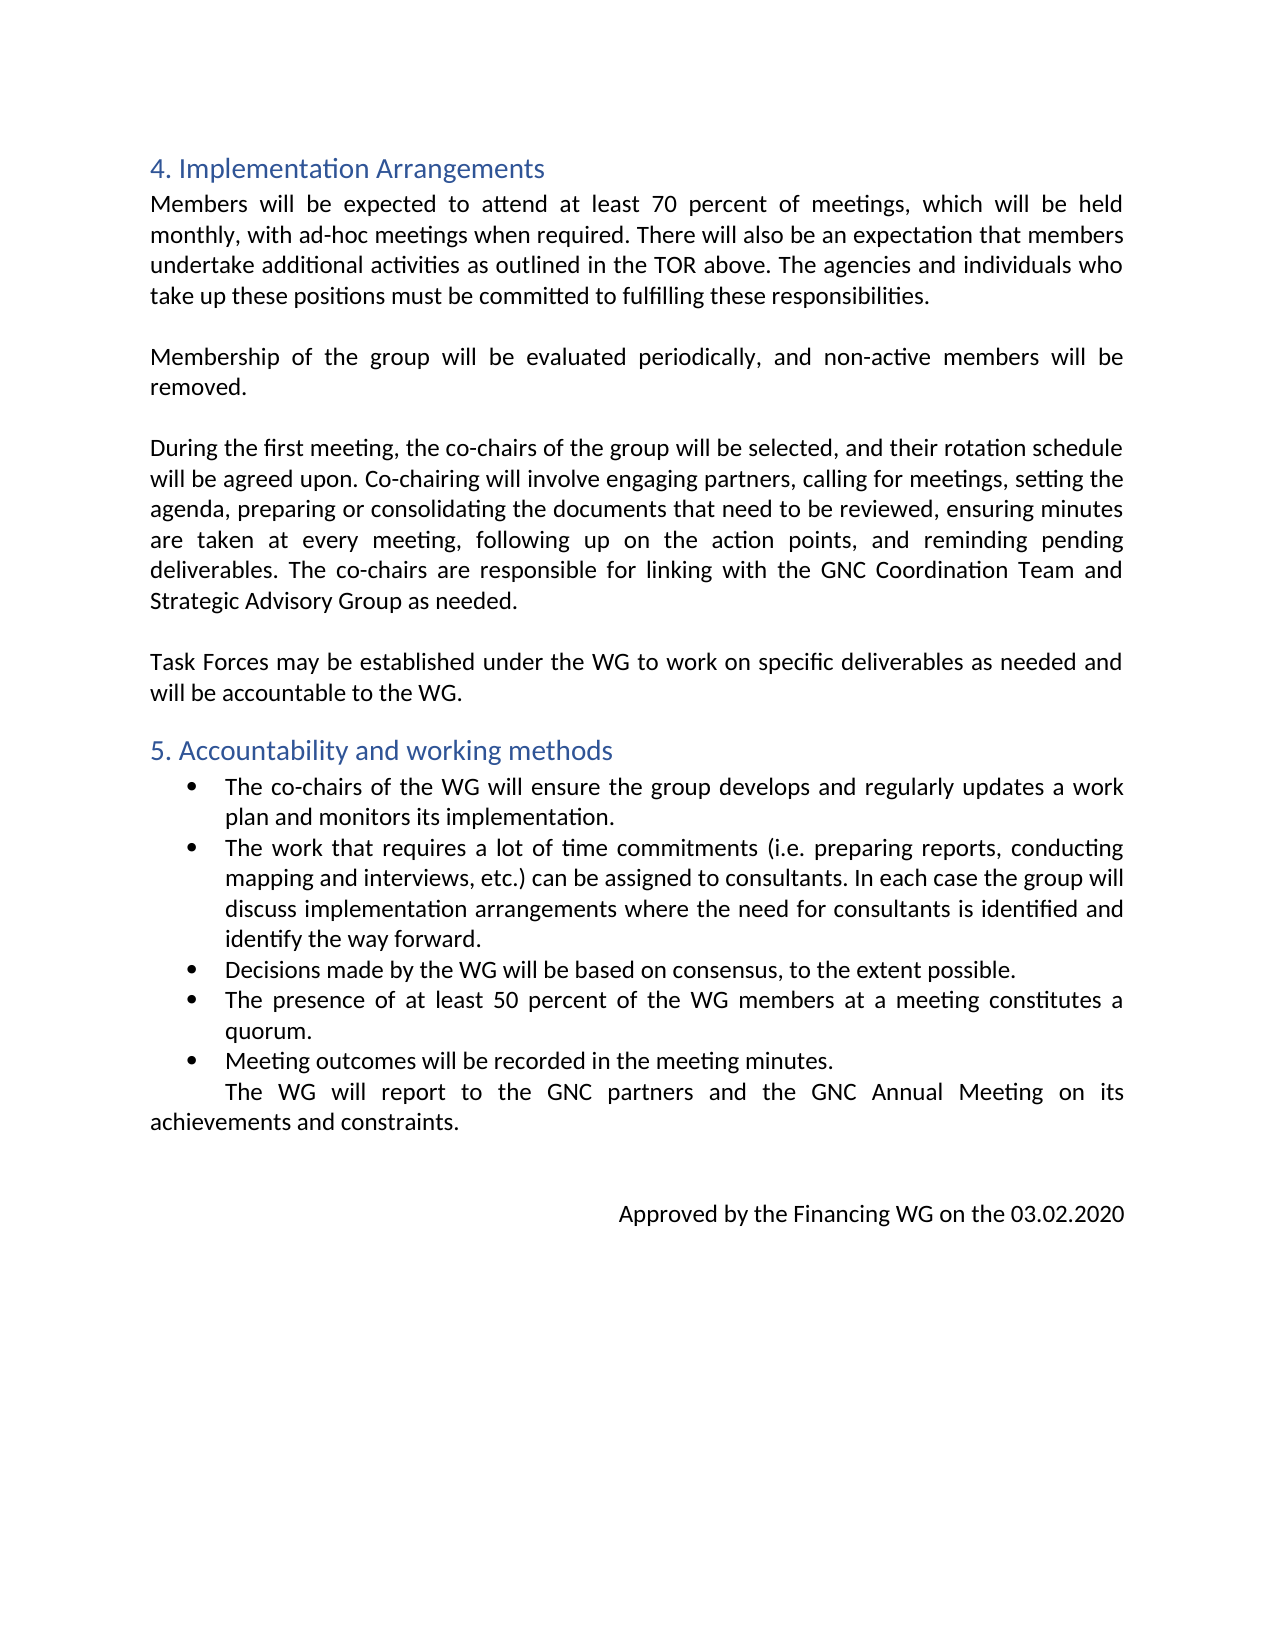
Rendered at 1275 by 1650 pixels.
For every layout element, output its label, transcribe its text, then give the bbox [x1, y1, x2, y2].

text Task Forces may be established under the WG to work on specific deliverables as needed and will be accountable to the WG. [150, 616, 1125, 707]
list Approved by the Financing WG on the 03.02.2020 [225, 1198, 1125, 1228]
list The presence of at least 50 percent of the WG members at a meeting constitutes a quorum. [187, 984, 1125, 1045]
list The co-chairs of the WG will ensure the group develops and regularly updates a work plan and monitors its implementation. [187, 771, 1125, 832]
text During the first meeting, the co-chairs of the group will be selected, and their rotation schedule will be agreed upon. Co-chairing will involve engaging partners, calling for meetings, setting the agenda, preparing or consolidating the documents that need to be reviewed, ensuring minutes are taken at every meeting, following up on the action points, and reminding pending deliverables. The co-chairs are responsible for linking with the GNC Coordination Team and Strategic Advisory Group as needed. [150, 433, 1125, 616]
list The work that requires a lot of time commitments (i.e. preparing reports, conducting mapping and interviews, etc.) can be assigned to consultants. In each case the group will discuss implementation arrangements where the need for consultants is identified and identify the way forward. [187, 832, 1125, 954]
text Membership of the group will be evaluated periodically, and non-active members will be removed. [150, 341, 1125, 402]
text Members will be expected to attend at least 70 percent of meetings, which will be held monthly, with ad-hoc meetings when required. There will also be an expectation that members undertake additional activities as outlined in the TOR above. The agencies and individuals who take up these positions must be committed to fulfilling these responsibilities. [150, 188, 1125, 311]
subtitle 4. Implementation Arrangements [150, 150, 1125, 186]
list Meeting outcomes will be recorded in the meeting minutes. [187, 1045, 1125, 1076]
subtitle 5. Accountability and working methods [150, 732, 1125, 768]
list The WG will report to the GNC partners and the GNC Annual Meeting on its achievements and constraints. [150, 1076, 1125, 1137]
list Decisions made by the WG will be based on consensus, to the extent possible. [187, 954, 1125, 984]
